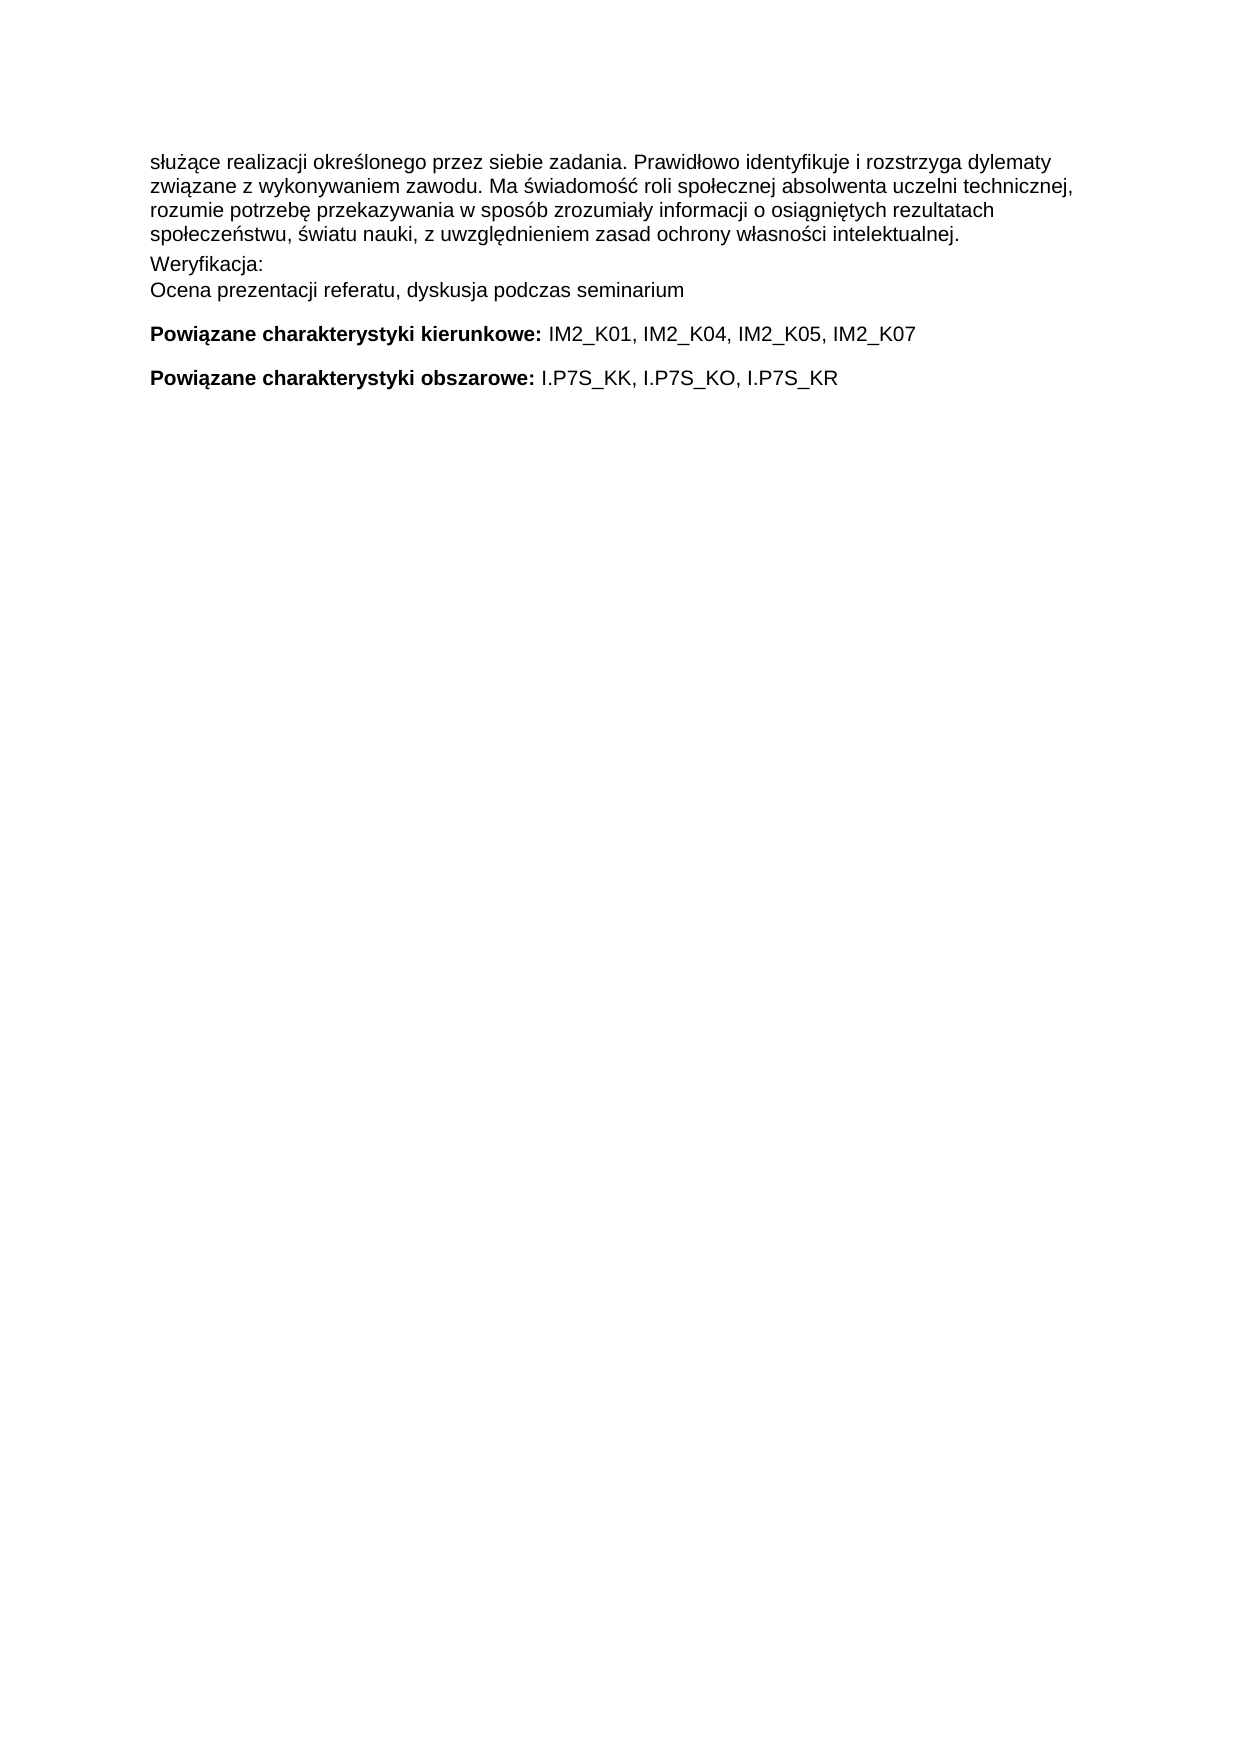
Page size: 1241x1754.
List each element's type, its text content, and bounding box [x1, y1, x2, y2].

text Powiązane charakterystyki obszarowe: I.P7S_KK, I.P7S_KO, I.P7S_KR [150, 366, 1090, 389]
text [150, 150, 1090, 246]
text Powiązane charakterystyki kierunkowe: IM2_K01, IM2_K04, IM2_K05, IM2_K07 [150, 322, 1090, 346]
text Ocena prezentacji referatu, dyskusja podczas seminarium [150, 278, 1090, 302]
text Weryfikacja: [150, 252, 1090, 276]
